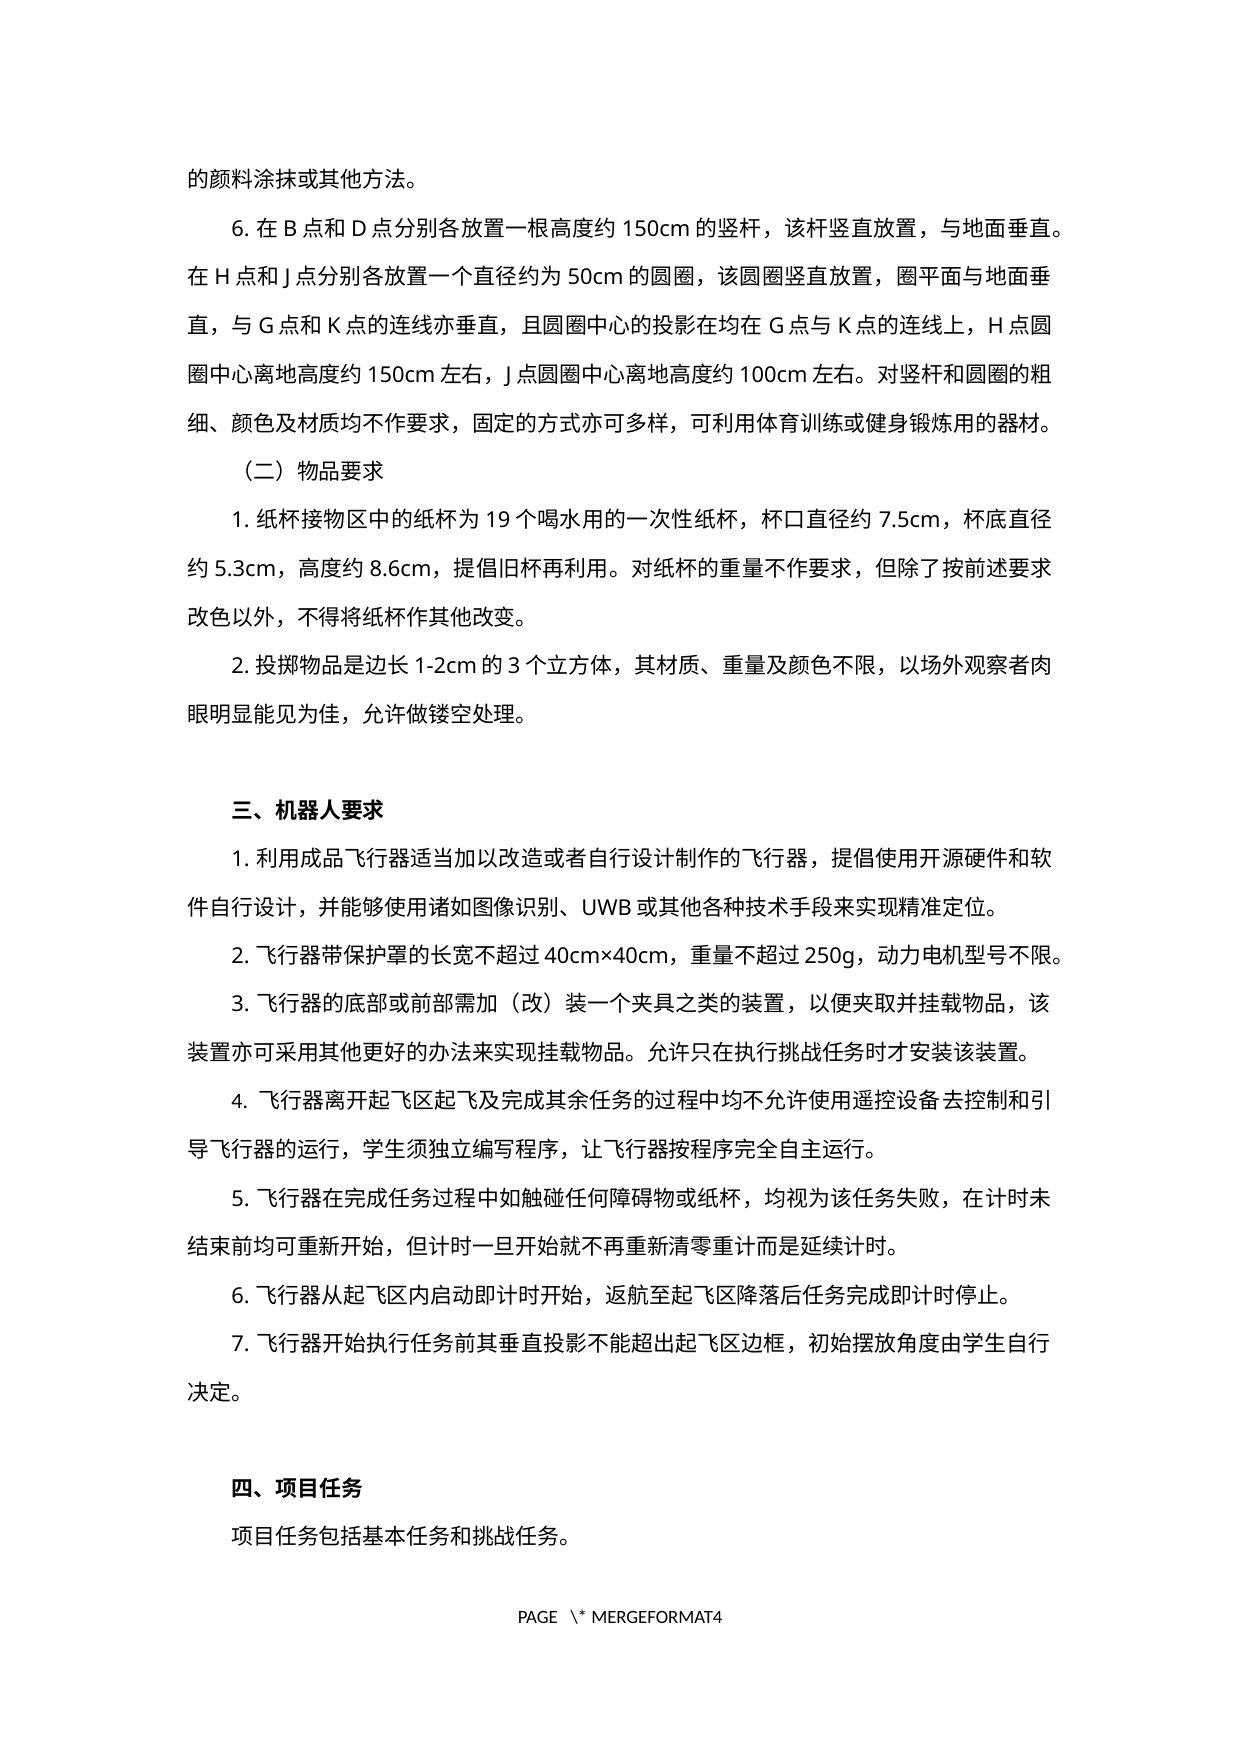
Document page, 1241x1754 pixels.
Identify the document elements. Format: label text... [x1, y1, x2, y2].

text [187, 162, 1053, 194]
text 5. 飞行器在完成任务过程中如触碰任何障碍物或纸杯，均视为该任务失败，在计时未结束前均可重新开始，但计时一旦开始就不再重新清零重计而是延续计时。 [187, 1180, 1053, 1261]
text 6. 在B点和D点分别各放置一根高度约150cm的竖杆，该杆竖直放置，与地面垂直。在H点和J点分别各放置一个直径约为50cm的圆圈，该圆圈竖直放置，圈平面与地面垂直，与G点和K点的连线亦垂直，且圆圈中心的投影在均在G点与K点的连线上，H点圆圈中心离地高度约150cm左右，J点圆圈中心离地高度约100cm左右。对竖杆和圆圈的粗细、颜色及材质均不作要求，固定的方式亦可多样，可利用体育训练或健身锻炼用的器材。 [187, 210, 1053, 438]
text 三、机器人要求 [187, 792, 1053, 825]
text 1. 利用成品飞行器适当加以改造或者自行设计制作的飞行器，提倡使用开源硬件和软件自行设计，并能够使用诸如图像识别、UWB或其他各种技术手段来实现精准定位。 [187, 841, 1053, 922]
text 四、项目任务 [187, 1470, 1053, 1503]
text 3. 飞行器的底部或前部需加（改）装一个夹具之类的装置，以便夹取并挂载物品，该装置亦可采用其他更好的办法来实现挂载物品。允许只在执行挑战任务时才安装该装置。 [187, 986, 1053, 1067]
text 1. 纸杯接物区中的纸杯为19个喝水用的一次性纸杯，杯口直径约7.5cm，杯底直径约5.3cm，高度约8.6cm，提倡旧杯再利用。对纸杯的重量不作要求，但除了按前述要求改色以外，不得将纸杯作其他改变。 [187, 502, 1053, 632]
text 4. 飞行器离开起飞区起飞及完成其余任务的过程中均不允许使用遥控设备去控制和引导飞行器的运行，学生须独立编写程序，让飞行器按程序完全自主运行。 [187, 1083, 1053, 1164]
text 6. 飞行器从起飞区内启动即计时开始，返航至起飞区降落后任务完成即计时停止。 [187, 1277, 1053, 1310]
text 2. 飞行器带保护罩的长宽不超过40cm×40cm，重量不超过250g，动力电机型号不限。 [187, 938, 1053, 970]
text 7. 飞行器开始执行任务前其垂直投影不能超出起飞区边框，初始摆放角度由学生自行决定。 [187, 1326, 1053, 1407]
text （二）物品要求 [187, 454, 1053, 486]
text 2. 投掷物品是边长1-2cm的3个立方体，其材质、重量及颜色不限，以场外观察者肉眼明显能见为佳，允许做镂空处理。 [187, 648, 1053, 729]
text 项目任务包括基本任务和挑战任务。 [187, 1518, 1053, 1551]
